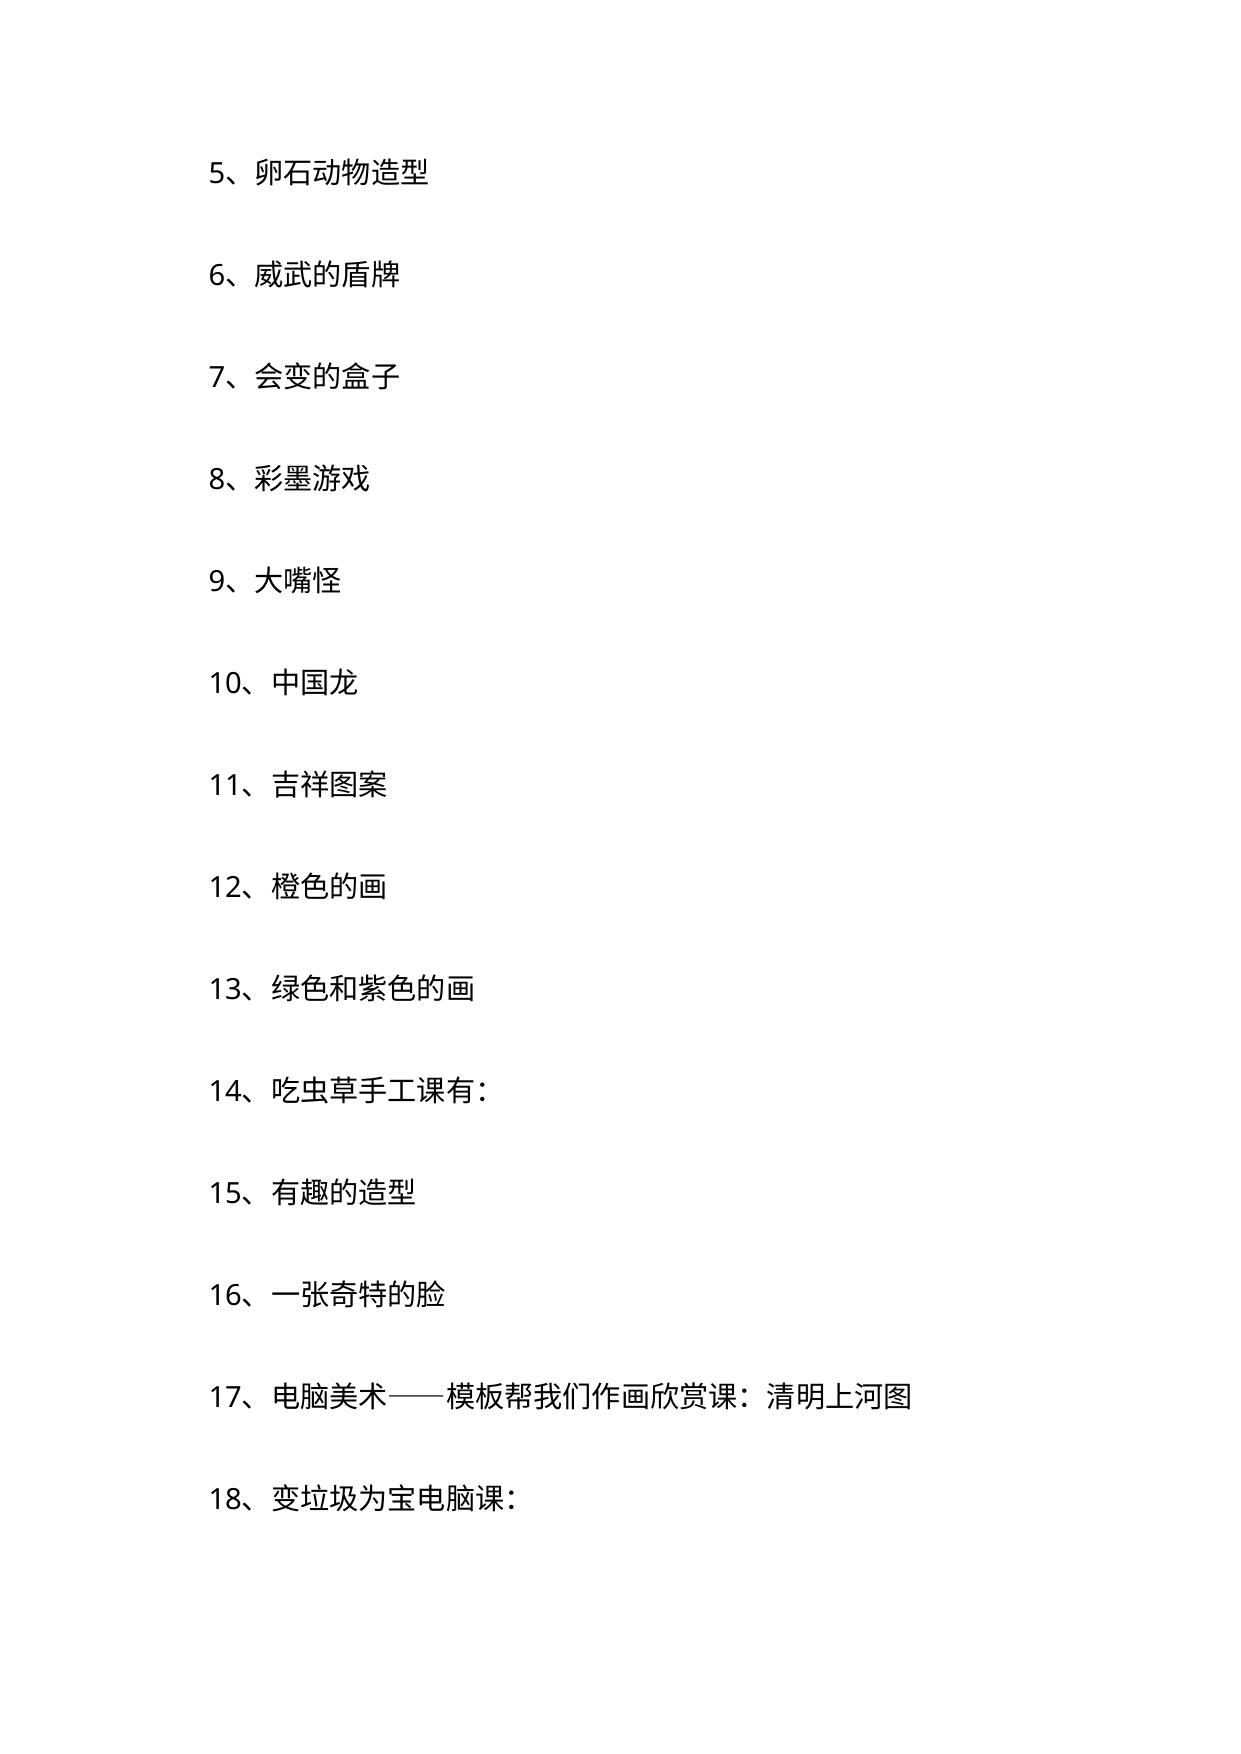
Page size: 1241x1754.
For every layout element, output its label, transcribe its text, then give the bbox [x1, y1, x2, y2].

text 16、一张奇特的脸 [150, 1272, 1090, 1314]
text 15、有趣的造型 [150, 1170, 1090, 1212]
text 6、威武的盾牌 [150, 252, 1090, 294]
text 7、会变的盒子 [150, 354, 1090, 396]
text 18、变垃圾为宝电脑课： [150, 1476, 1090, 1518]
text 10、中国龙 [150, 660, 1090, 702]
text 5、卵石动物造型 [150, 150, 1090, 192]
text 8、彩墨游戏 [150, 456, 1090, 498]
text 11、吉祥图案 [150, 762, 1090, 804]
text 13、绿色和紫色的画 [150, 966, 1090, 1008]
text 12、橙色的画 [150, 864, 1090, 906]
text 9、大嘴怪 [150, 558, 1090, 600]
text 14、吃虫草手工课有： [150, 1068, 1090, 1110]
text 17、电脑美术——模板帮我们作画欣赏课：清明上河图 [150, 1374, 1090, 1416]
